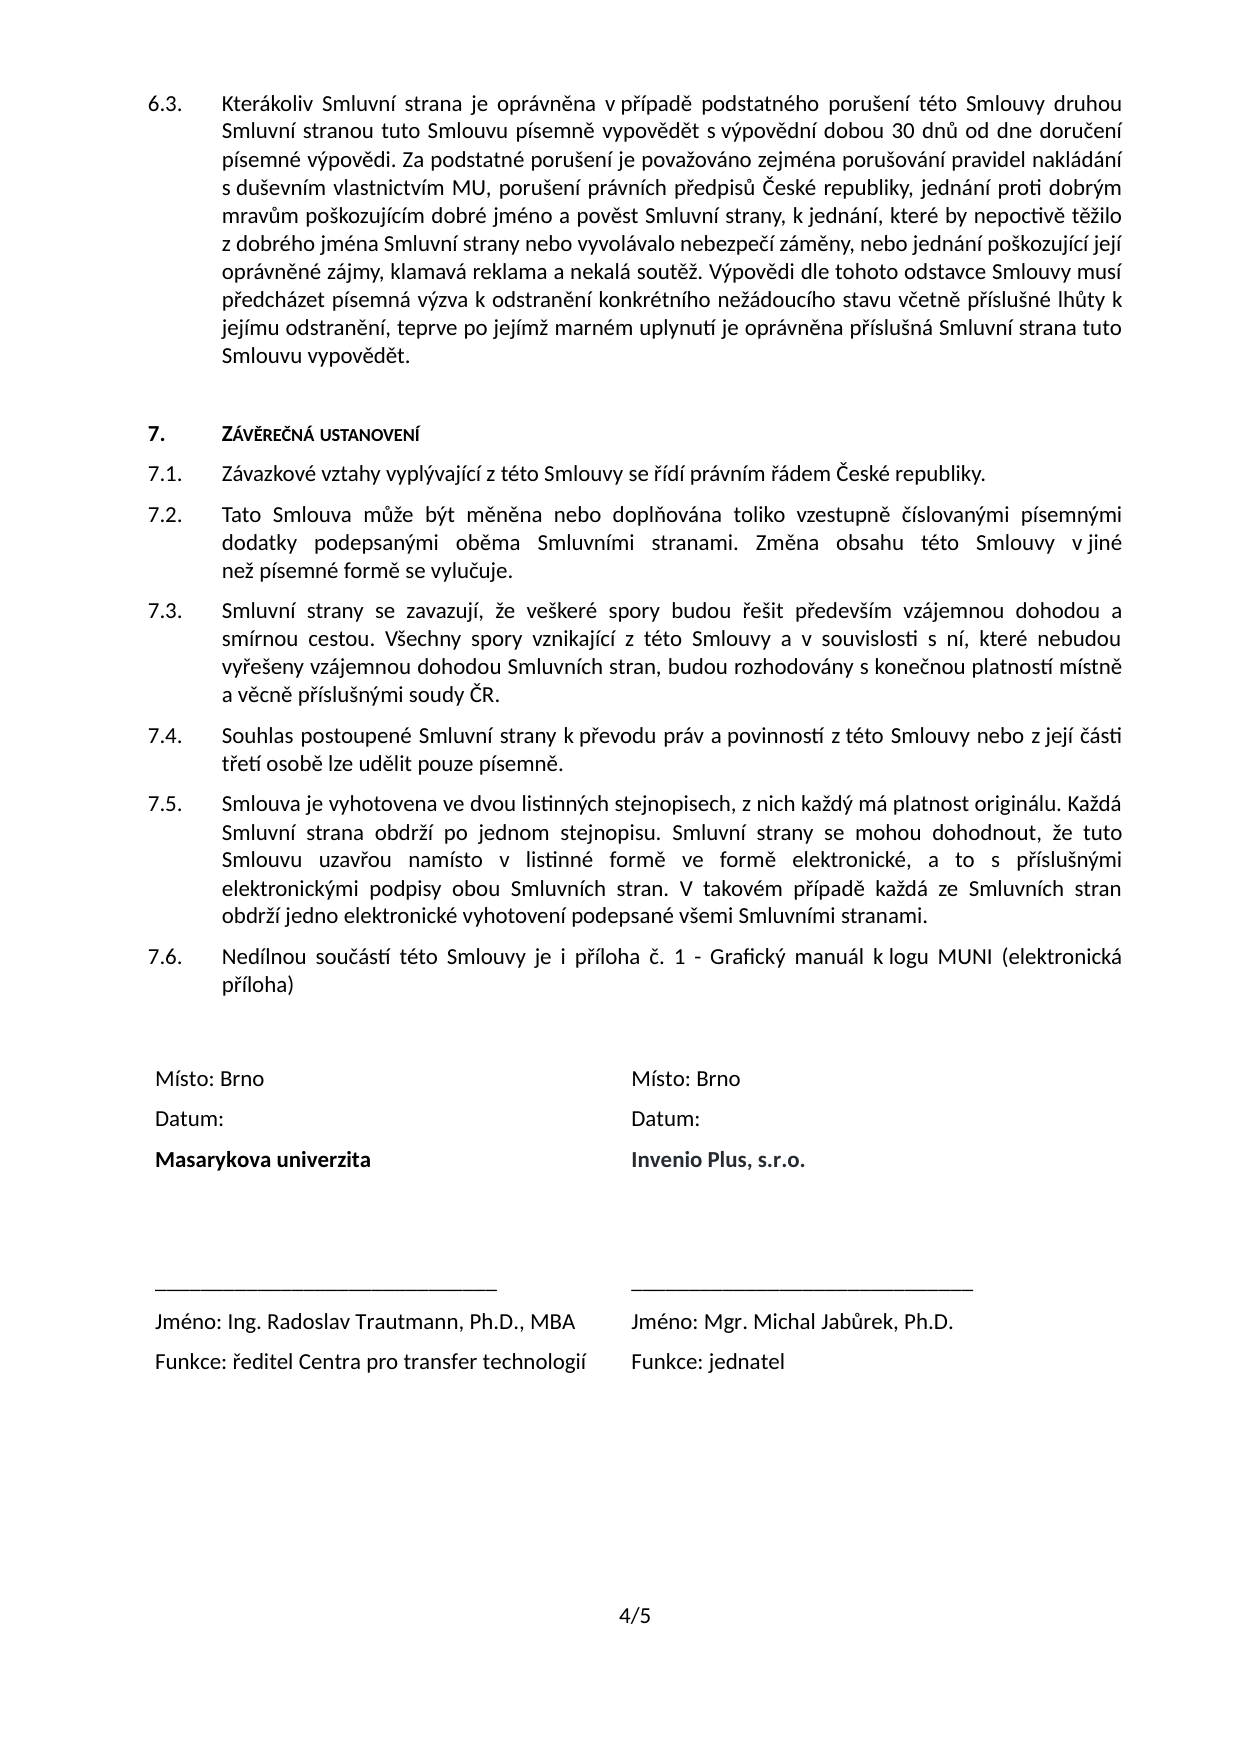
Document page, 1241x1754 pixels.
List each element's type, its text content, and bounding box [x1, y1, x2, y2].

text Smlouva je vyhotovena ve dvou listinných stejnopisech, z nich každý má platnost originálu. Každá Smluvní strana obdrží po jednom stejnopisu. Smluvní strany se mohou dohodnout, že tuto Smlouvu uzavřou namísto v listinné formě ve formě elektronické, a to s příslušnými elektronickými podpisy obou Smluvních stran. V takovém případě každá ze Smluvních stran obdrží jedno elektronické vyhotovení podepsané všemi Smluvními stranami. [148, 789, 1122, 930]
text Kterákoliv Smluvní strana je oprávněna v případě podstatného porušení této Smlouvy druhou Smluvní stranou tuto Smlouvu písemně vypovědět s výpovědní dobou 30 dnů od dne doručení písemné výpovědi. Za podstatné porušení je považováno zejména porušování pravidel nakládání s duševním vlastnictvím MU, porušení právních předpisů České republiky, jednání proti dobrým mravům poškozujícím dobré jméno a pověst Smluvní strany, k jednání, které by nepoctivě těžilo z dobrého jména Smluvní strany nebo vyvolávalo nebezpečí záměny, nebo jednání poškozující její oprávněné zájmy, klamavá reklama a nekalá soutěž. Výpovědi dle tohoto odstavce Smlouvy musí předcházet písemná výzva k odstranění konkrétního nežádoucího stavu včetně příslušné lhůty k jejímu odstranění, teprve po jejímž marném uplynutí je oprávněna příslušná Smluvní strana tuto Smlouvu vypovědět. [148, 89, 1122, 369]
table_cell ______________________________ Jméno: Mgr. Michal Jabůrek, Ph.D. Funkce: jednatel [624, 1173, 1100, 1375]
table_header Místo: Brno Datum: [148, 1051, 624, 1132]
table_header Místo: Brno Datum: [624, 1051, 1100, 1132]
table_cell ______________________________ Jméno: Ing. Radoslav Trautmann, Ph.D., MBA Funkce: ředitel Centra pro transfer technologií [148, 1173, 624, 1375]
text Závazkové vztahy vyplývající z této Smlouvy se řídí právním řádem České republiky. [148, 459, 1122, 487]
text Souhlas postoupené Smluvní strany k převodu práv a povinností z této Smlouvy nebo z její části třetí osobě lze udělit pouze písemně. [148, 721, 1122, 777]
table_cell Masarykova univerzita [148, 1132, 624, 1173]
subtitle Závěrečná ustanovení [148, 419, 1122, 447]
text Smluvní strany se zavazují, že veškeré spory budou řešit především vzájemnou dohodou a smírnou cestou. Všechny spory vznikající z této Smlouvy a v souvislosti s ní, které nebudou vyřešeny vzájemnou dohodou Smluvních stran, budou rozhodovány s konečnou platností místně a věcně příslušnými soudy ČR. [148, 596, 1122, 708]
text Nedílnou součástí této Smlouvy je i příloha č. 1 - Grafický manuál k logu MUNI (elektronická příloha) [148, 942, 1122, 998]
table_cell Invenio Plus, s.r.o. [624, 1132, 1100, 1173]
text Tato Smlouva může být měněna nebo doplňována toliko vzestupně číslovanými písemnými dodatky podepsanými oběma Smluvními stranami. Změna obsahu této Smlouvy v jiné než písemné formě se vylučuje. [148, 500, 1122, 584]
